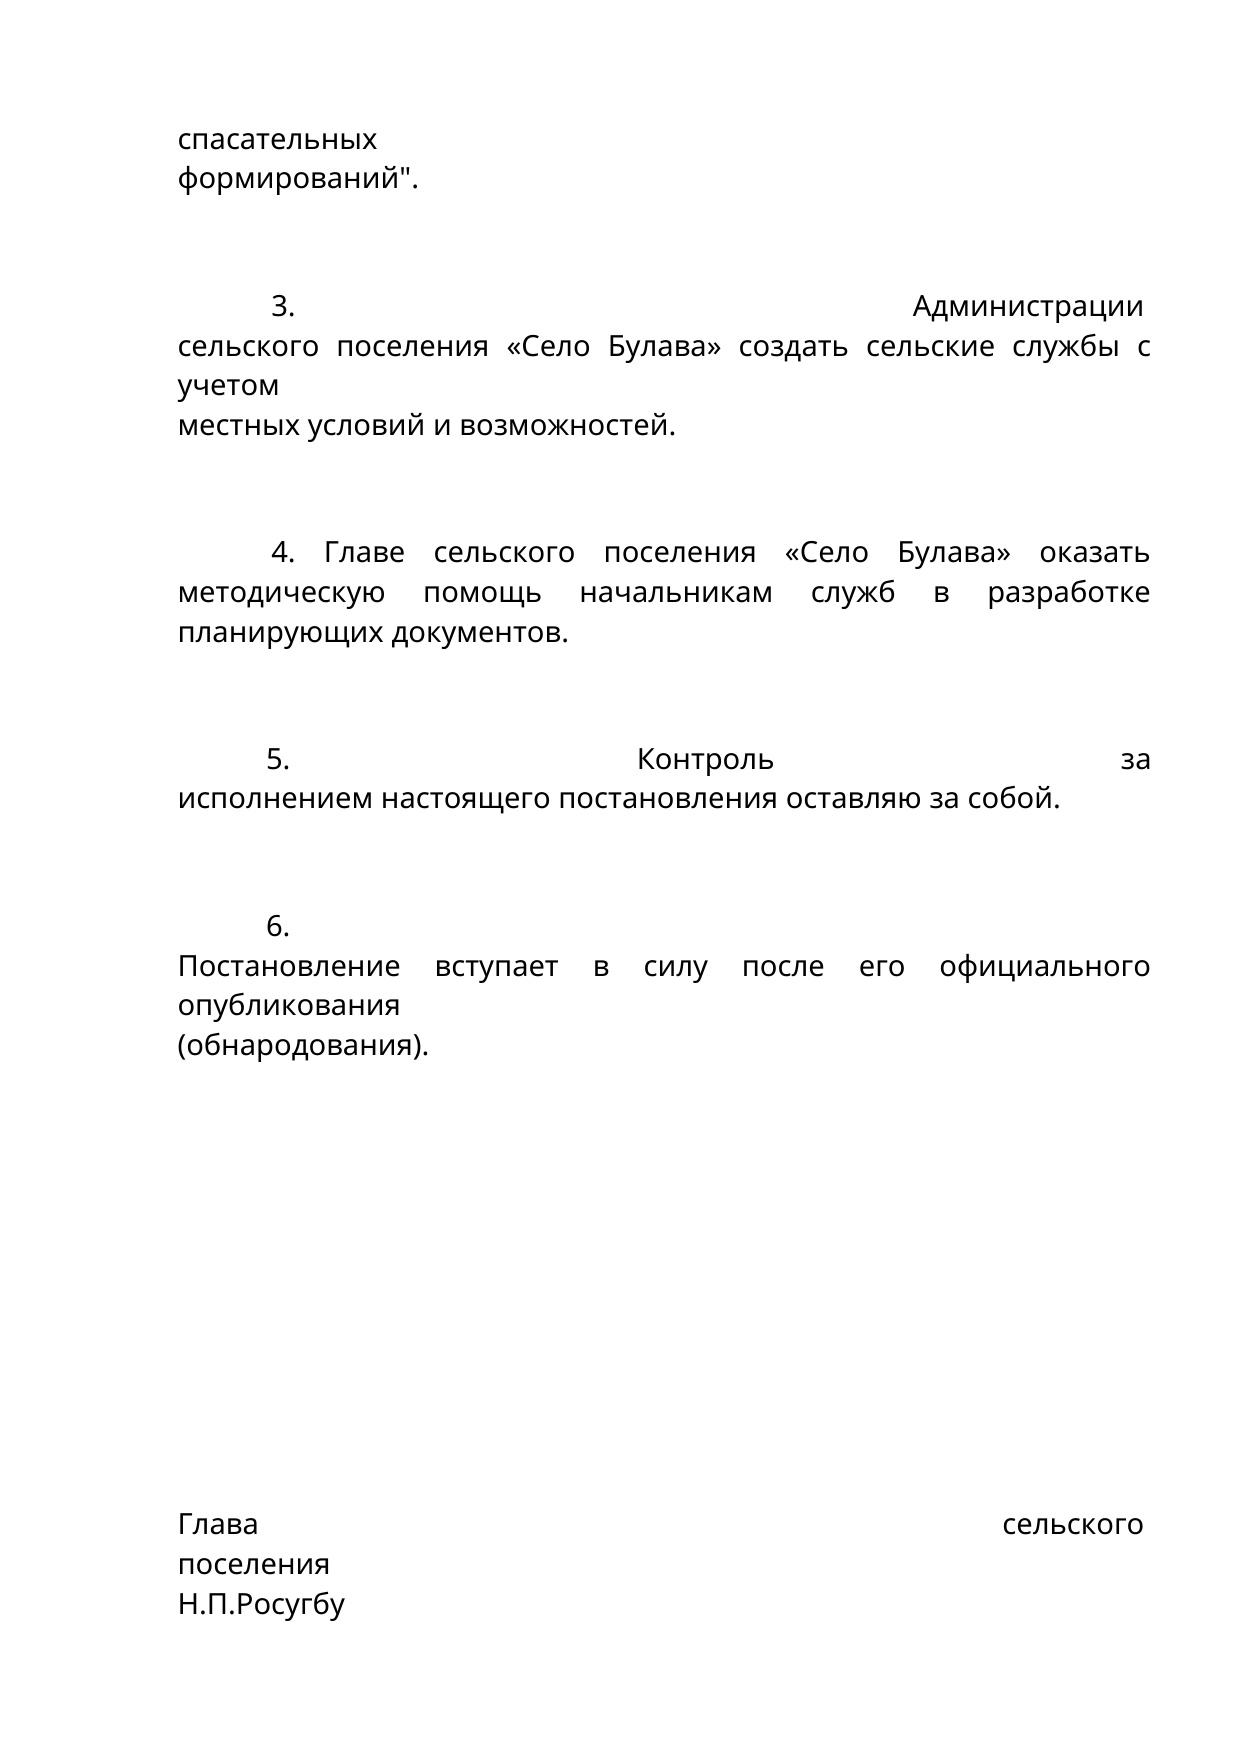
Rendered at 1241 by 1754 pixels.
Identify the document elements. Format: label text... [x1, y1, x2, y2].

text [177, 118, 1152, 197]
text 5. Контроль за исполнением настоящего постановления оставляю за собой. [177, 738, 1152, 817]
text 4. Главе сельского поселения «Село Булава» оказать методическую помощь начальникам служб в разработке планирующих документов. [177, 531, 1152, 651]
text 3. Администрации сельского поселения «Село Булава» создать сельские службы с учетом местных условий и возможностей. [177, 285, 1152, 444]
text Глава сельского поселения Н.П.Росугбу [177, 1504, 1152, 1623]
text 6. Постановление вступает в силу после его официального опубликования (обнародования). [177, 905, 1152, 1064]
